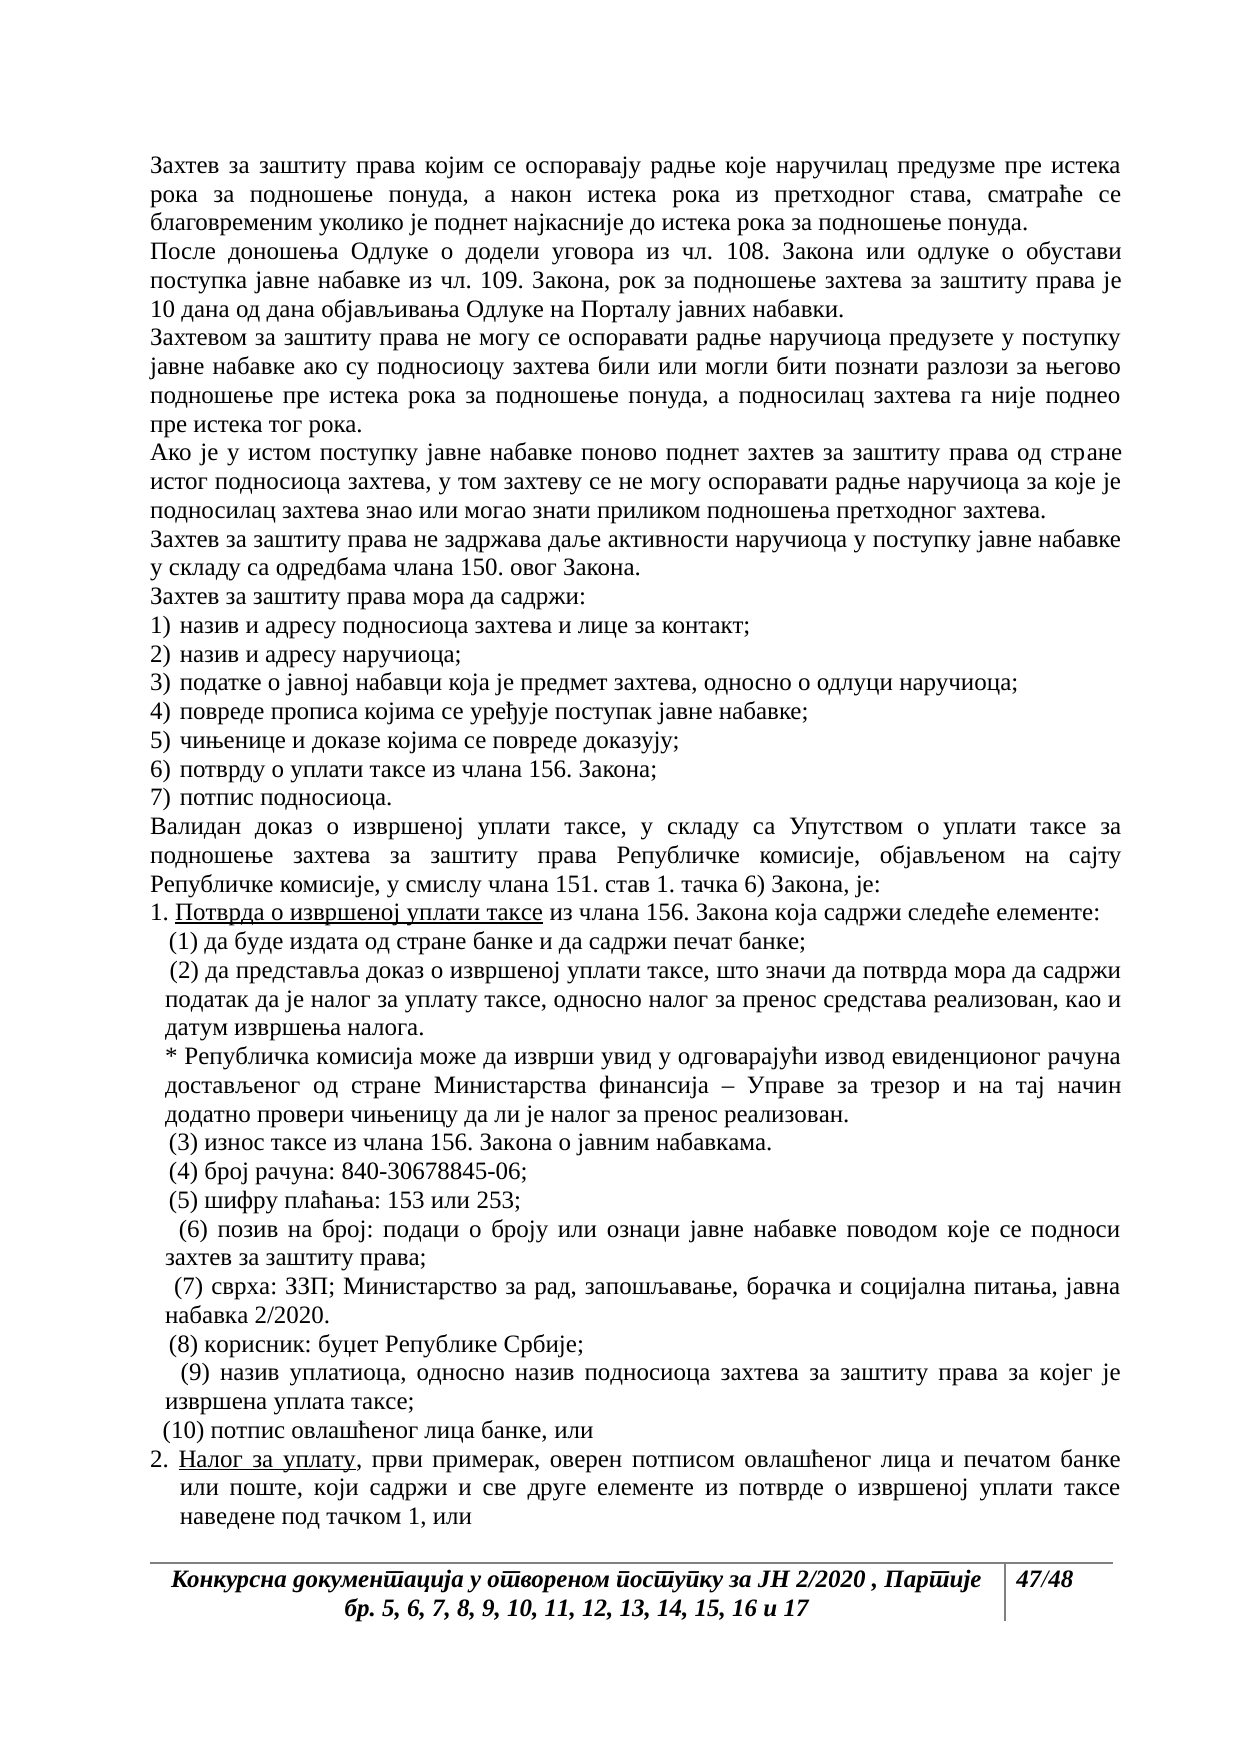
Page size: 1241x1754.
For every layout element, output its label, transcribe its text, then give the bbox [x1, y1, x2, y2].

text (1) да буде издата од стране банке и да садржи печат банке; [150, 926, 1122, 955]
list повреде прописа којима се уређује поступак јавне набавке; [150, 696, 1122, 725]
text 2. Налог за уплату, први примерак, оверен потписом овлашћеног лица и печатом банке или поште, који садржи и све друге елементе из потврде о извршеној уплати таксе наведене под тачком 1, или [150, 1444, 1122, 1530]
text (4) број рачуна: 840-30678845-06; [150, 1156, 1122, 1185]
text Захтевом за заштиту права не могу се оспоравати радње наручиоца предузете у поступку јавне набавке ако су подносиоцу захтева били или могли бити познати разлози за његово подношење пре истека рока за подношење понуда, а подносилац захтева га није поднео пре истека тог рока. [150, 322, 1122, 437]
text (7) сврха: ЗЗП; Министарство за рад, запошљавање, борачка и социјална питања, јавна набавка 2/2020. [150, 1271, 1122, 1329]
text (3) износ таксе из члана 156. Закона о јавним набавкама. [150, 1127, 1122, 1156]
text Захтев за заштиту права мора да садржи: [150, 581, 1122, 610]
list потпис подносиоца. [150, 782, 1122, 811]
text (9) назив уплатиоца, односно назив подносиоца захтева за заштиту права за којег је извршена уплата таксе; [150, 1357, 1122, 1415]
text (6) позив на број: подаци о броју или ознаци јавне набавке поводом које се подноси захтев за заштиту права; [150, 1214, 1122, 1271]
list чињенице и доказе којима се повреде доказују; [150, 725, 1122, 754]
list податке о јавној набавци која је предмет захтева, односно о одлуци наручиоца; [150, 667, 1122, 696]
text 1. Потврда о извршеној уплати таксе из члана 156. Закона која садржи следеће елементе: [150, 897, 1122, 926]
text Захтев за заштиту права којим се оспоравају радње које наручилац предузме пре истека рока за подношење понуда, а након истека рока из претходног става, сматраће се благовременим уколико је поднет најкасније до истека рока за подношење понуда. [150, 150, 1122, 236]
text Захтев за заштиту права не задржава даље активности наручиоца у поступку јавне набавке у складу са одредбама члана 150. овог Закона. [150, 524, 1122, 581]
text (5) шифру плаћања: 153 или 253; [150, 1185, 1122, 1214]
text (2) да представља доказ о извршеној уплати таксе, што значи да потврда мора да садржи податак да је налог за уплату таксе, односно налог за пренос средстава реализован, као и датум извршења налога. [150, 955, 1122, 1041]
text Ако је у истом поступку јавне набавке поново поднет захтев за заштиту права од стране истог подносиоца захтева, у том захтеву се не могу оспоравати радње наручиоца за које је подносилац захтева знао или могао знати приликом подношења претходног захтева. [150, 437, 1122, 524]
text Валидан доказ о извршеној уплати таксе, у складу са Упутством о уплати таксе за подношење захтева за заштиту права Републичке комисије, објављеном на сајту Републичке комисије, у смислу члана 151. став 1. тачка 6) Закона, је: [150, 811, 1122, 897]
list потврду о уплати таксе из члана 156. Закона; [150, 754, 1122, 782]
text (10) потпис овлашћеног лица банке, или [150, 1415, 1122, 1444]
list назив и адресу подносиоца захтева и лице за контакт; [150, 610, 1122, 639]
list назив и адресу наручиоца; [150, 639, 1122, 667]
text После доношења Одлуке о додели уговора из чл. 108. Закона или одлуке о обустави поступка јавне набавке из чл. 109. Закона, рок за подношење захтева за заштиту права је 10 дана од дана објављивања Одлуке на Порталу јавних набавки. [150, 236, 1122, 322]
text (8) корисник: буџет Републике Србије; [150, 1329, 1122, 1357]
text * Републичка комисија може да изврши увид у одговарајући извод евиденционог рачуна достављеног од стране Министарства финансија – Управе за трезор и на тај начин додатно провери чињеницу да ли је налог за пренос реализован. [165, 1041, 1122, 1127]
